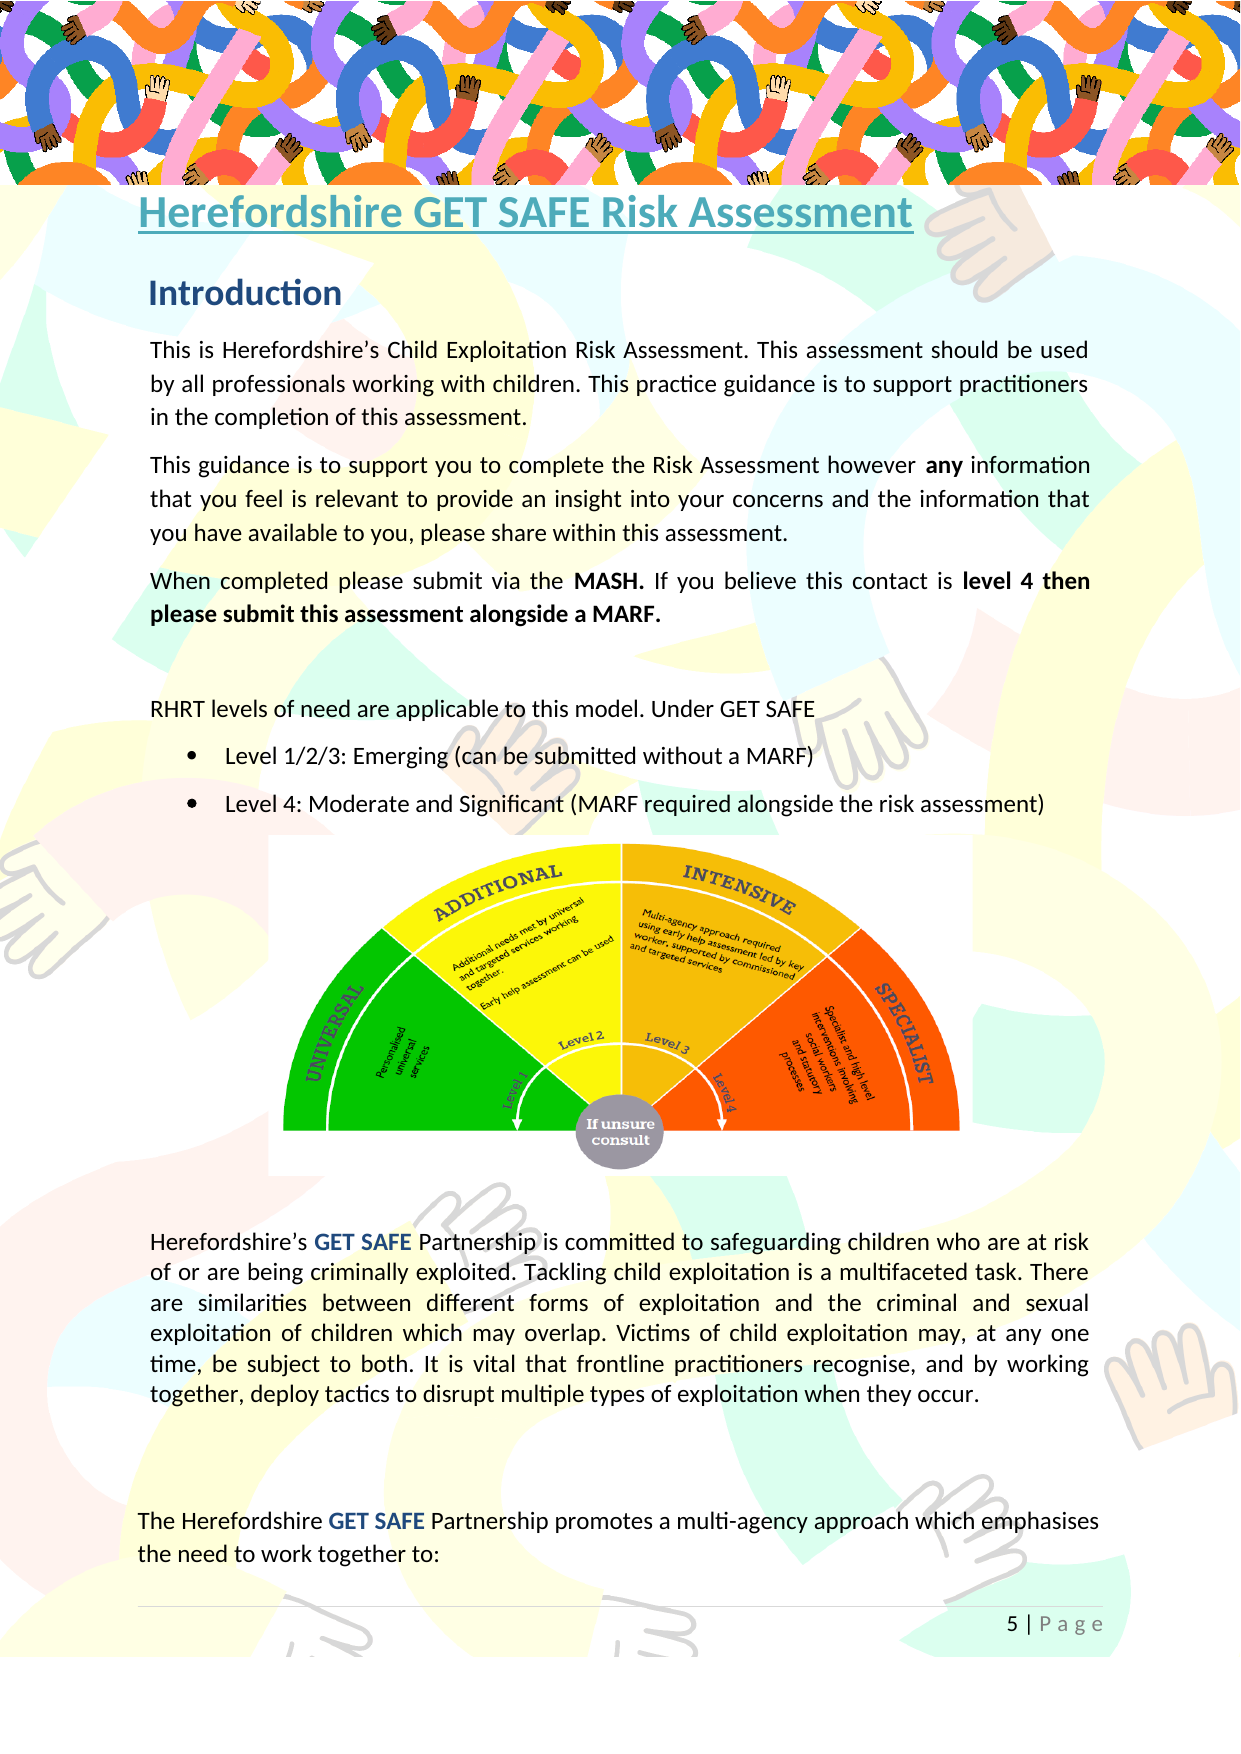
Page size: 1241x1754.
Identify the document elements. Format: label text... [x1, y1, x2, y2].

list Level 1/2/3: Emerging (can be submitted without a MARF) [187, 740, 1091, 771]
text Herefordshire’s GET SAFE Partnership is committed to safeguarding children who are at risk of or are being criminally exploited. Tackling child exploitation is a multifaceted task. There are similarities between different forms of exploitation and the criminal and sexual exploitation of children which may overlap. Victims of child exploitation may, at any one time, be subject to both. It is vital that frontline practitioners recognise, and by working together, deploy tactics to disrupt multiple types of exploitation when they occur. [150, 1226, 1090, 1409]
subtitle Herefordshire GET SAFE Risk Assessment [138, 144, 1102, 238]
picture [268, 835, 973, 1176]
text This is Herefordshire’s Child Exploitation Risk Assessment. This assessment should be used by all professionals working with children. This practice guidance is to support practitioners in the completion of this assessment. [150, 334, 1090, 432]
text This guidance is to support you to complete the Risk Assessment however any information that you feel is relevant to provide an insight into your concerns and the information that you have available to you, please share within this assessment. [150, 450, 1091, 547]
subtitle Introduction [148, 269, 1103, 315]
text When completed please submit via the MASH. If you believe this contact is level 4 then please submit this assessment alongside a MARF. [150, 565, 1091, 628]
picture [0, 1, 1241, 185]
text RHRT levels of need are applicable to this model. Under GET SAFE [150, 693, 1091, 723]
text The Herefordshire GET SAFE Partnership promotes a multi-agency approach which emphasises the need to work together to: [137, 1505, 1103, 1569]
list Level 4: Moderate and Significant (MARF required alongside the risk assessment) [187, 788, 1091, 818]
